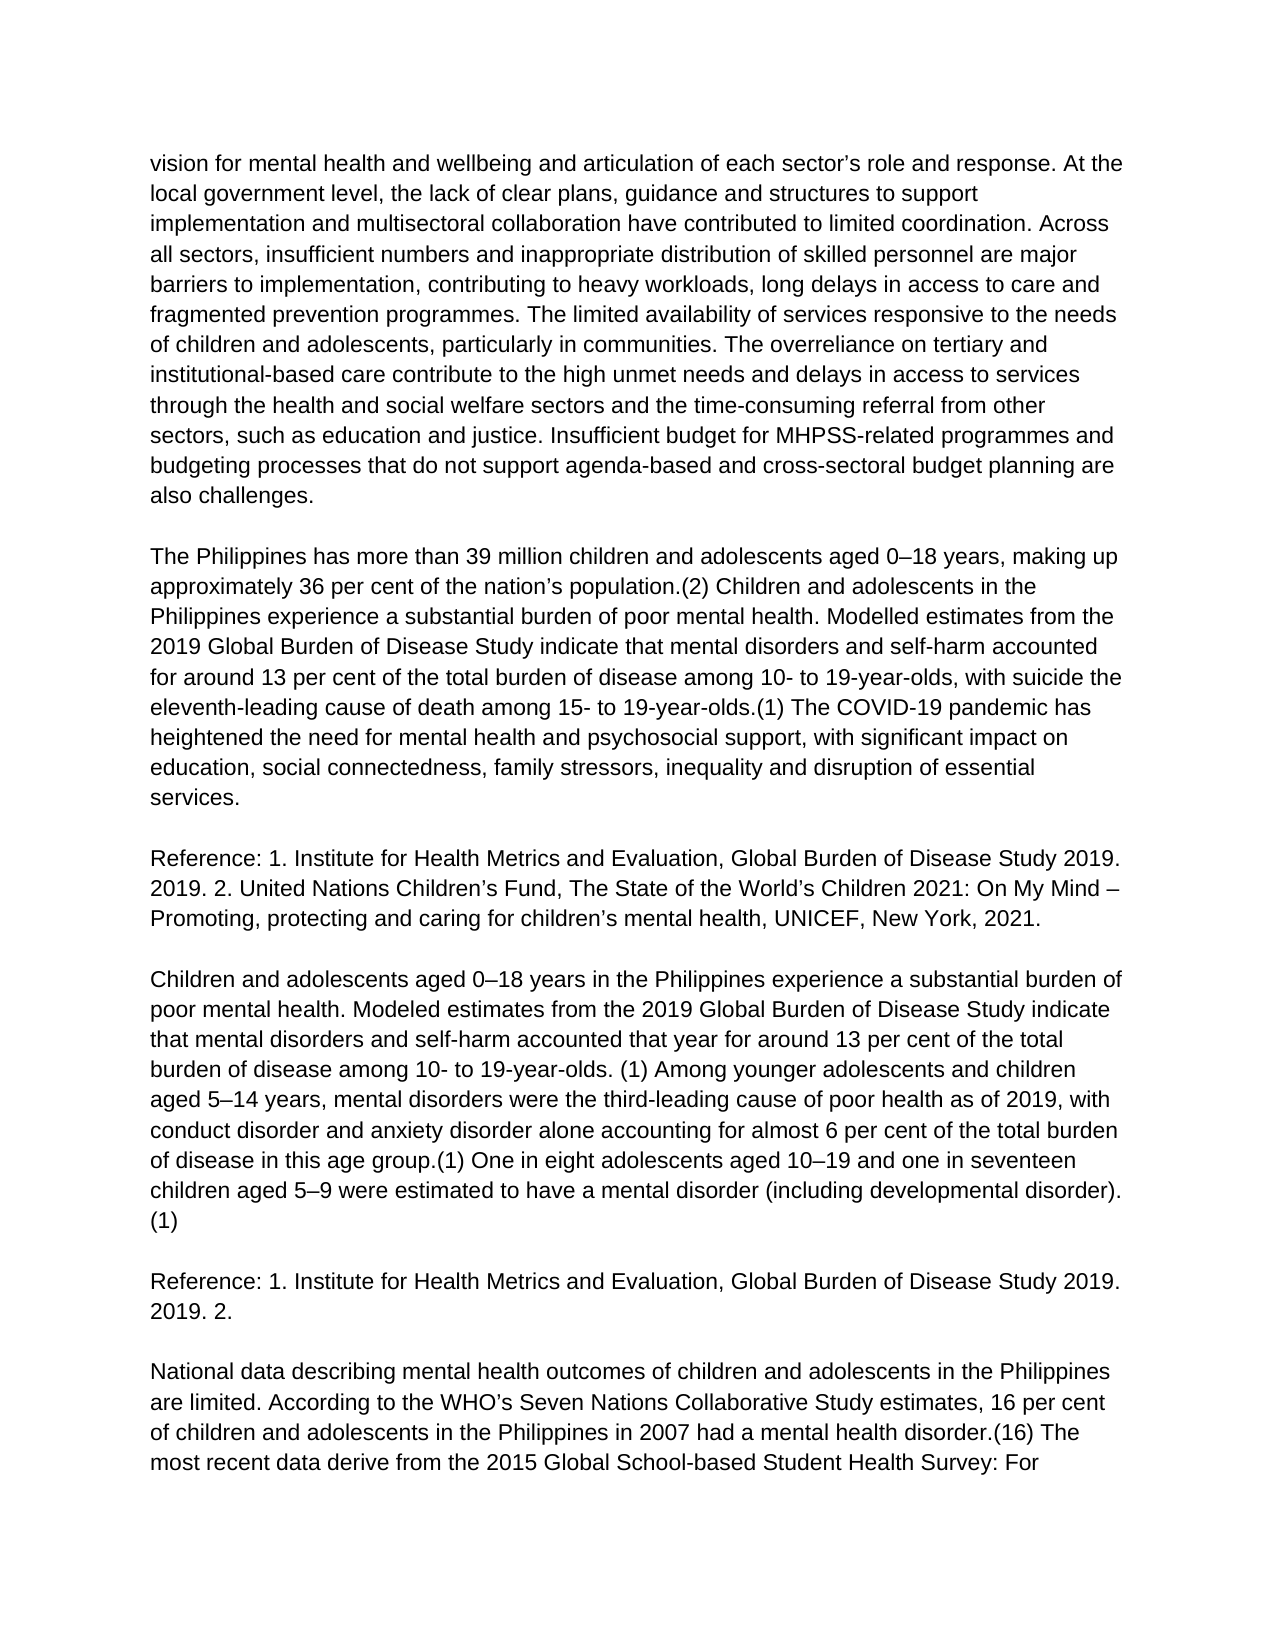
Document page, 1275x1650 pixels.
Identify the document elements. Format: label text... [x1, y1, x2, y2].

text Reference: 1. Institute for Health Metrics and Evaluation, Global Burden of Disease Study 2019. 2019. 2. [150, 1268, 1125, 1324]
text The Philippines has more than 39 million children and adolescents aged 0–18 years, making up approximately 36 per cent of the nation’s population.(2) Children and adolescents in the Philippines experience a substantial burden of poor mental health. Modelled estimates from the 2019 Global Burden of Disease Study indicate that mental disorders and self-harm accounted for around 13 per cent of the total burden of disease among 10- to 19-year-olds, with suicide the eleventh-leading cause of death among 15- to 19-year-olds.(1) The COVID-19 pandemic has heightened the need for mental health and psychosocial support, with significant impact on education, social connectedness, family stressors, inequality and disruption of essential services. [150, 543, 1125, 811]
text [150, 1358, 1125, 1475]
text Children and adolescents aged 0–18 years in the Philippines experience a substantial burden of poor mental health. Modeled estimates from the 2019 Global Burden of Disease Study indicate that mental disorders and self-harm accounted that year for around 13 per cent of the total burden of disease among 10- to 19-year-olds. (1) Among younger adolescents and children aged 5–14 years, mental disorders were the third-leading cause of poor health as of 2019, with conduct disorder and anxiety disorder alone accounting for almost 6 per cent of the total burden of disease in this age group.(1) One in eight adolescents aged 10–19 and one in seventeen children aged 5–9 were estimated to have a mental disorder (including developmental disorder).(1) [150, 966, 1125, 1234]
text Reference: 1. Institute for Health Metrics and Evaluation, Global Burden of Disease Study 2019. 2019. 2. United Nations Children’s Fund, The State of the World’s Children 2021: On My Mind – Promoting, protecting and caring for children’s mental health, UNICEF, New York, 2021. [150, 845, 1125, 932]
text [150, 150, 1125, 509]
